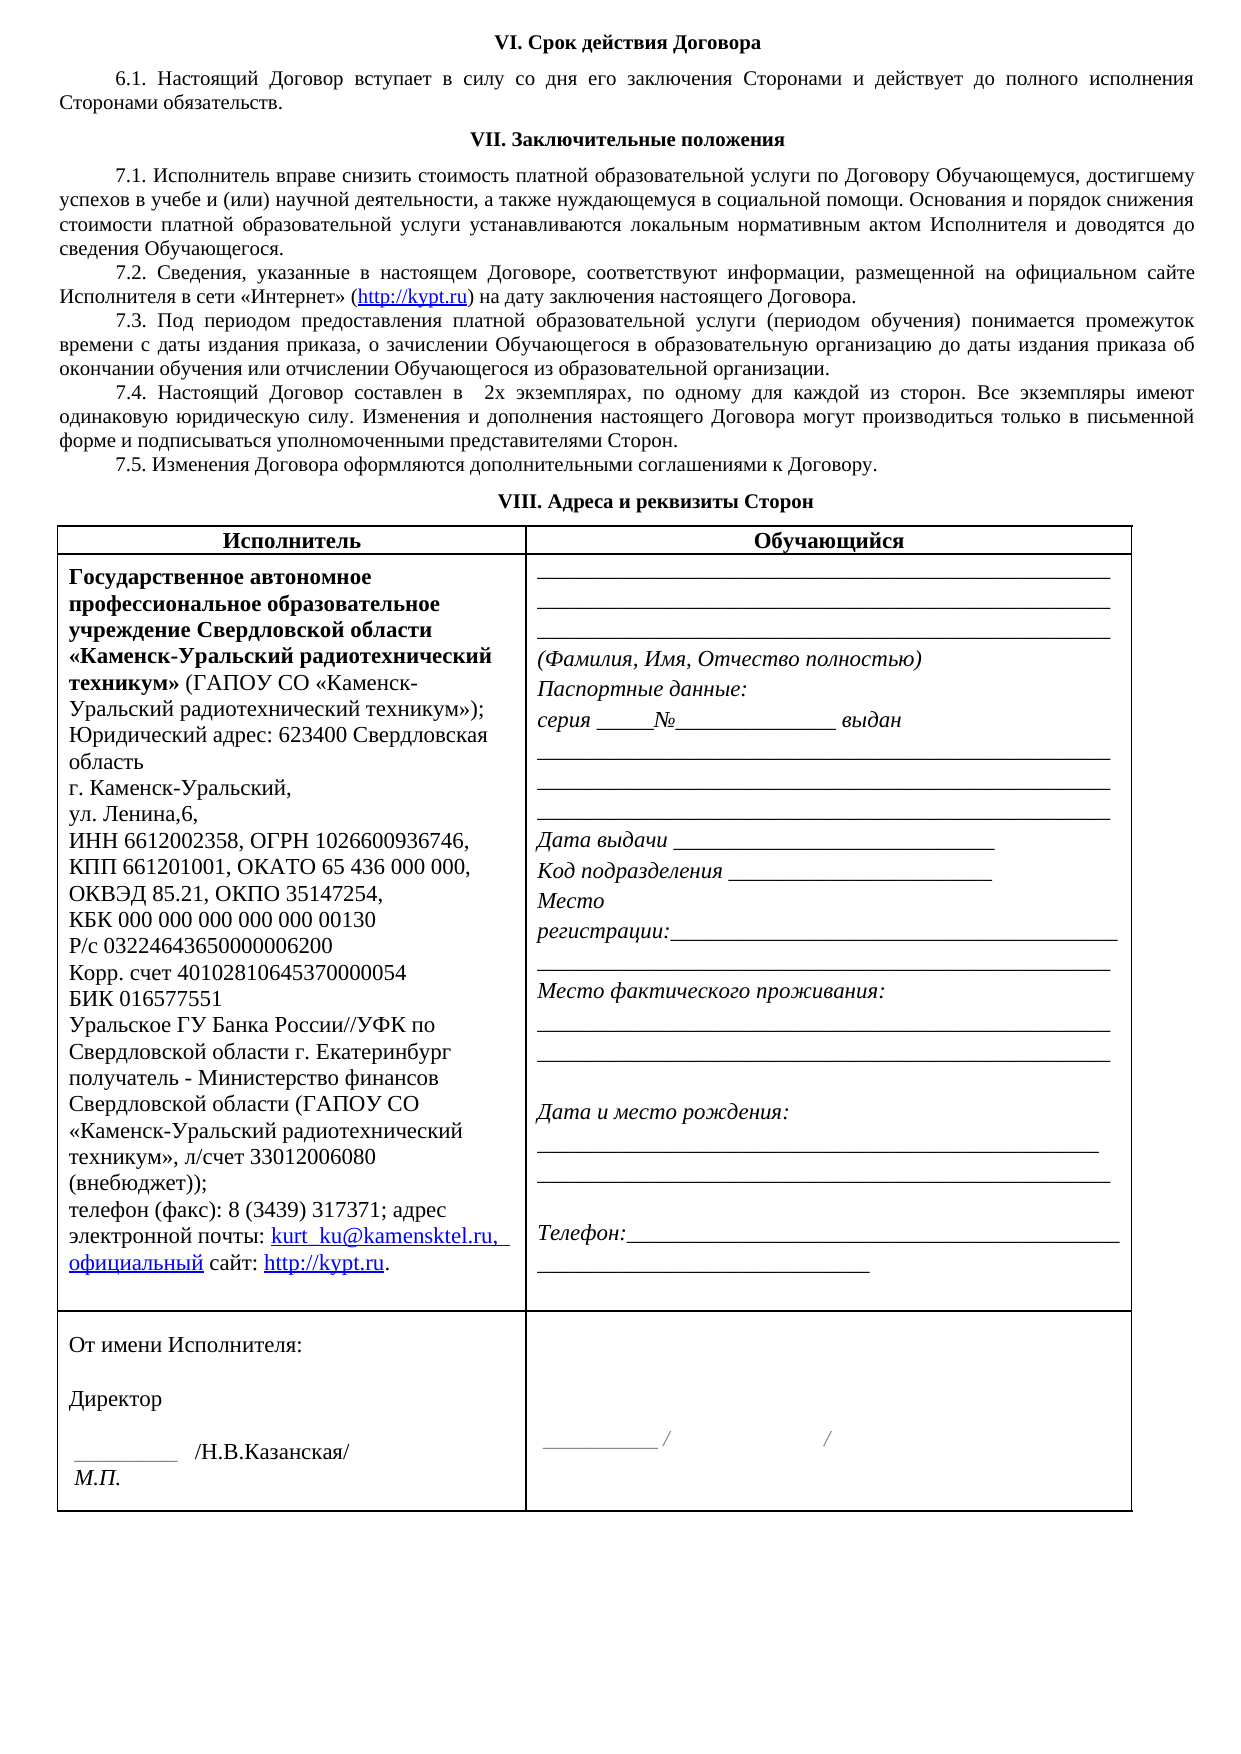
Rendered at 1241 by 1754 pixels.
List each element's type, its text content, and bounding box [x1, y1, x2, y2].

text VI. Срок действия Договора [59, 29, 1196, 54]
text 7.5. Изменения Договора оформляются дополнительными соглашениями к Договору. [59, 452, 1196, 476]
table_cell __________ / / [527, 1312, 1131, 1510]
text 7.4. Настоящий Договор составлен в 2х экземплярах, по одному для каждой из сторон. Все экземпляры имеют одинаковую юридическую силу. Изменения и дополнения настоящего Договора могут производиться только в письменной форме и подписываться уполномоченными представителями Сторон. [59, 380, 1196, 452]
table_header Обучающийся [527, 527, 1131, 553]
text 7.3. Под периодом предоставления платной образовательной услуги (периодом обучения) понимается промежуток времени с даты издания приказа, о зачислении Обучающегося в образовательную организацию до даты издания приказа об окончании обучения или отчислении Обучающегося из образовательной организации. [59, 308, 1196, 380]
table_cell Государственное автономное профессиональное образовательное учреждение Свердловской области «Каменск-Уральский радиотехнический техникум» (ГАПОУ СО «Каменск-Уральский радиотехнический техникум»); Юридический адрес: 623400 Свердловская область г. Каменск-Уральский, ул. Ленина,6, ИНН 6612002358, ОГРН 1026600936746, КПП 661201001, ОКАТО 65 436 000 000, ОКВЭД 85.21, ОКПО 35147254, КБК 000 000 000 000 000 00130 Р/с 03224643650000006200 Корр. счет 40102810645370000054 БИК 016577551 Уральское ГУ Банка России//УФК по Свердловской области г. Екатеринбург получатель - Министерство финансов Свердловской области (ГАПОУ СО «Каменск-Уральский радиотехнический техникум», л/счет 33012006080 (внебюджет)); телефон (факс): 8 (3439) 317371; адрес электронной почты: kurt_ku@kamensktel.ru, официальный сайт: http://kypt.ru. [58, 555, 525, 1310]
table_cell От имени Исполнителя: Директор _________ /Н.В.Казанская/ М.П. [58, 1312, 525, 1510]
text 7.2. Сведения, указанные в настоящем Договоре, соответствуют информации, размещенной на официальном сайте Исполнителя в сети «Интернет» (http://kypt.ru) на дату заключения настоящего Договора. [59, 259, 1196, 308]
text 7.1. Исполнитель вправе снизить стоимость платной образовательной услуги по Договору Обучающемуся, достигшему успехов в учебе и (или) научной деятельности, а также нуждающемуся в социальной помощи. Основания и порядок снижения стоимости платной образовательной услуги устанавливаются локальным нормативным актом Исполнителя и доводятся до сведения Обучающегося. [59, 163, 1196, 259]
text VIII. Адреса и реквизиты Сторон [59, 489, 1196, 513]
table_cell ______________________________________________________________________________________________________________________________________________________ (Фамилия, Имя, Отчество полностью) Паспортные данные: серия _____№______________ выдан __________________________________________________ ____________________________________________________________________________________________________ Дата выдачи ____________________________ Код подразделения _______________________ Место регистрации:_________________________________________________________________________________________ Место фактического проживания: ____________________________________________________________________________________________________ Дата и место рождения: _________________________________________________ __________________________________________________ Телефон:________________________________________________________________________ [527, 555, 1131, 1310]
table_header Исполнитель [58, 527, 525, 553]
text 6.1. Настоящий Договор вступает в силу со дня его заключения Сторонами и действует до полного исполнения Сторонами обязательств. [59, 66, 1196, 114]
text VII. Заключительные положения [59, 127, 1196, 151]
